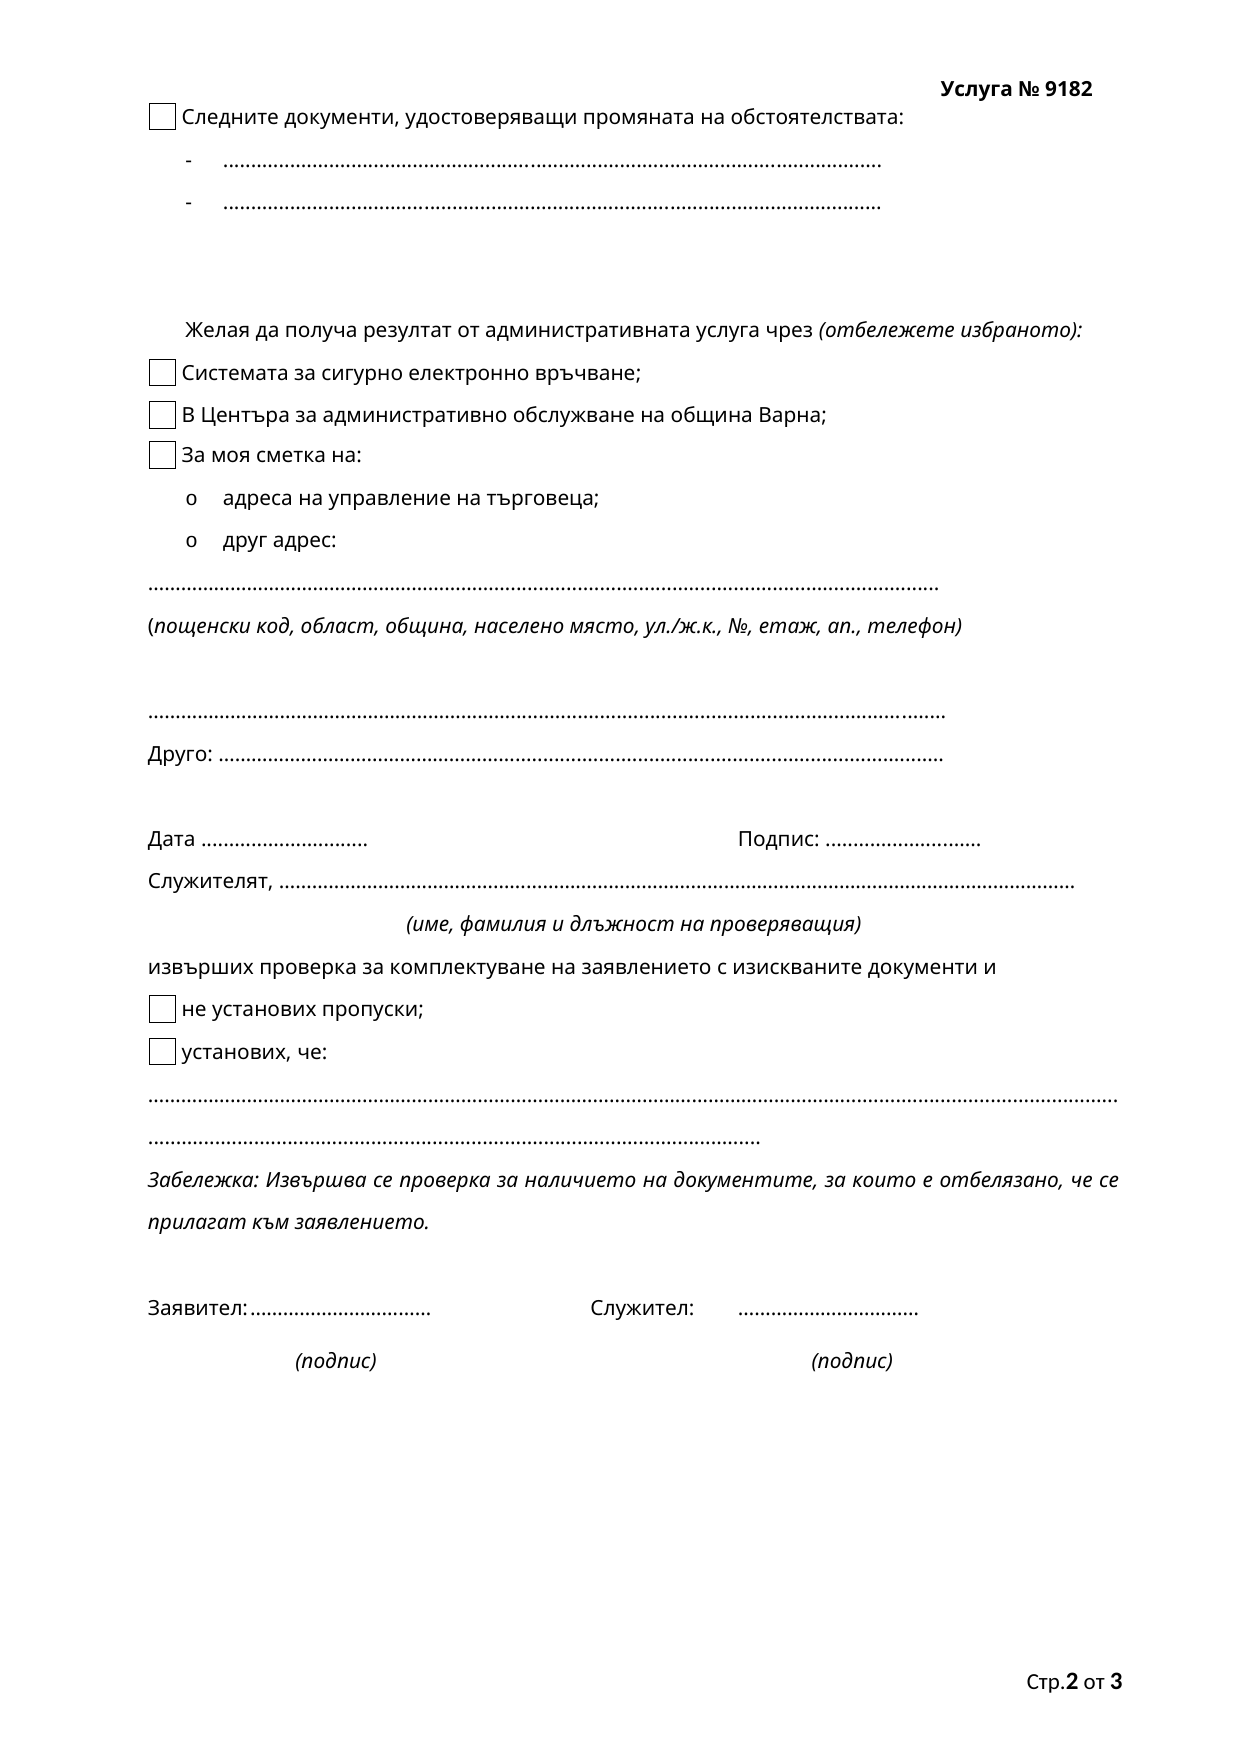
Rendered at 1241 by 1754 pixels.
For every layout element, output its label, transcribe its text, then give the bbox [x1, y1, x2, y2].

text Друго: ………………………………………………............................................................................. [148, 739, 1122, 767]
text В Центъра за административно обслужване на община Варна; [148, 400, 1122, 429]
list ...................................................................................................................... [185, 145, 1122, 173]
text не установих пропуски; [148, 994, 1122, 1023]
list адреса на управление на търговеца; [185, 483, 1122, 511]
text За моя сметка на: [148, 440, 1122, 469]
text Желая да получа резултат от административната услуга чрез (отбележете избраното): [148, 315, 1122, 344]
text извърших проверка за комплектуване на заявлението с изискваните документи и [148, 952, 1122, 980]
text Забележка: Извършва се проверка за наличието на документите, за които е отбелязано, че се прилагат към заявлението. [148, 1165, 1122, 1236]
list друг адрес: [185, 526, 1122, 554]
text (подпис) (подпис) [148, 1346, 1122, 1374]
text Дата .............................. Подпис: ............................ [148, 824, 1122, 852]
text Служителят, ………………………………………………………………………………………………….…………………………… [148, 867, 1122, 895]
text Системата за сигурно електронно връчване; [148, 358, 1122, 386]
text Следните документи, удостоверяващи промяната на обстоятелствата: [148, 102, 1122, 131]
text (пощенски код, област, община, населено място, ул./ж.к., №, етаж, ап., телефон) [148, 611, 1122, 639]
text установих, че: ………………………………………………………………………………………………………………................................................................................................................................................................ [148, 1037, 1122, 1151]
text (име, фамилия и длъжност на проверяващия) [148, 909, 1122, 938]
text Заявител: …………………………… Служител: …………………………… [148, 1293, 1122, 1321]
text …………………………………………………………............................................................................. [148, 568, 1122, 597]
list ...................................................................................................................... [185, 187, 1122, 216]
text ………………………………………………………….............................................................................. [148, 696, 1122, 725]
